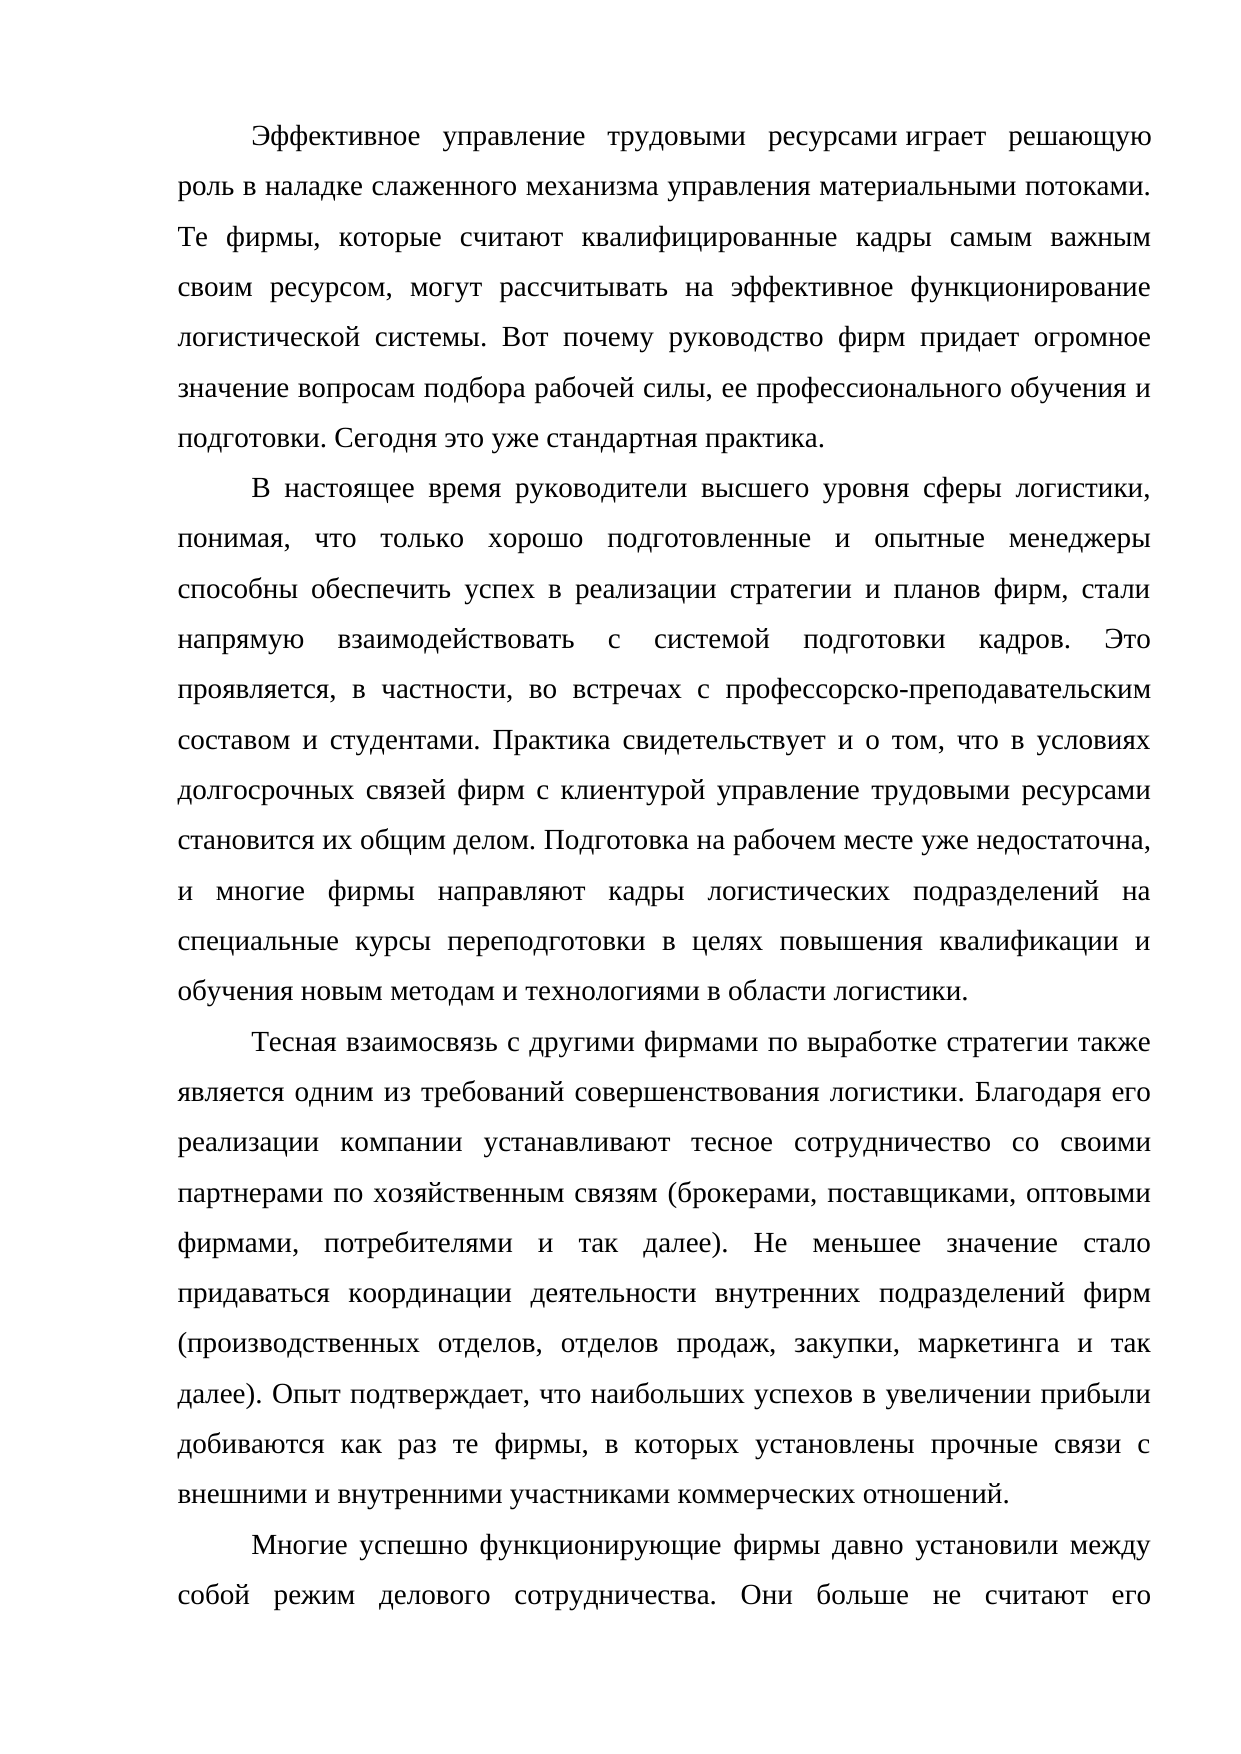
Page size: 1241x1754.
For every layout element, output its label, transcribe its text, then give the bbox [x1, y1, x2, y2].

text Тесная взаимосвязь с другими фирмами по выработке стратегии также является одним из требований совершенствования логистики. Благодаря его реализации компании устанавливают тесное сотрудничество со своими партнерами по хозяйственным связям (брокерами, поставщиками, оптовыми фирмами, потребителями и так далее). Не меньшее значение стало придаваться координации деятельности внутренних подразделений фирм (производственных отделов, отделов продаж, закупки, маркетинга и так далее). Опыт подтверждает, что наибольших успехов в увеличении прибыли добиваются как раз те фирмы, в которых установлены прочные связи с внешними и внутренними участниками коммерческих отношений. [177, 1024, 1152, 1510]
text Эффективное управление трудовыми ресурсами играет решающую роль в наладке слаженного механизма управления материальными потоками. Те фирмы, которые считают квалифицированные кадры самым важным своим ресурсом, могут рассчитывать на эффективное функционирование логистической системы. Вот почему руководство фирм придает огромное значение вопросам подбора рабочей силы, ее профессионального обучения и подготовки. Сегодня это уже стандартная практика. [177, 118, 1152, 453]
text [177, 1527, 1152, 1611]
text В настоящее время руководители высшего уровня сферы логистики, понимая, что только хорошо подготовленные и опытные менеджеры способны обеспечить успех в реализации стратегии и планов фирм, стали напрямую взаимодействовать с системой подготовки кадров. Это проявляется, в частности, во встречах с профессорско-преподавательским составом и студентами. Практика свидетельствует и о том, что в условиях долгосрочных связей фирм с клиентурой управление трудовыми ресурсами становится их общим делом. Подготовка на рабочем месте уже недостаточна, и многие фирмы направляют кадры логистических подразделений на специальные курсы переподготовки в целях повышения квалификации и обучения новым методам и технологиями в области логистики. [177, 470, 1152, 1007]
